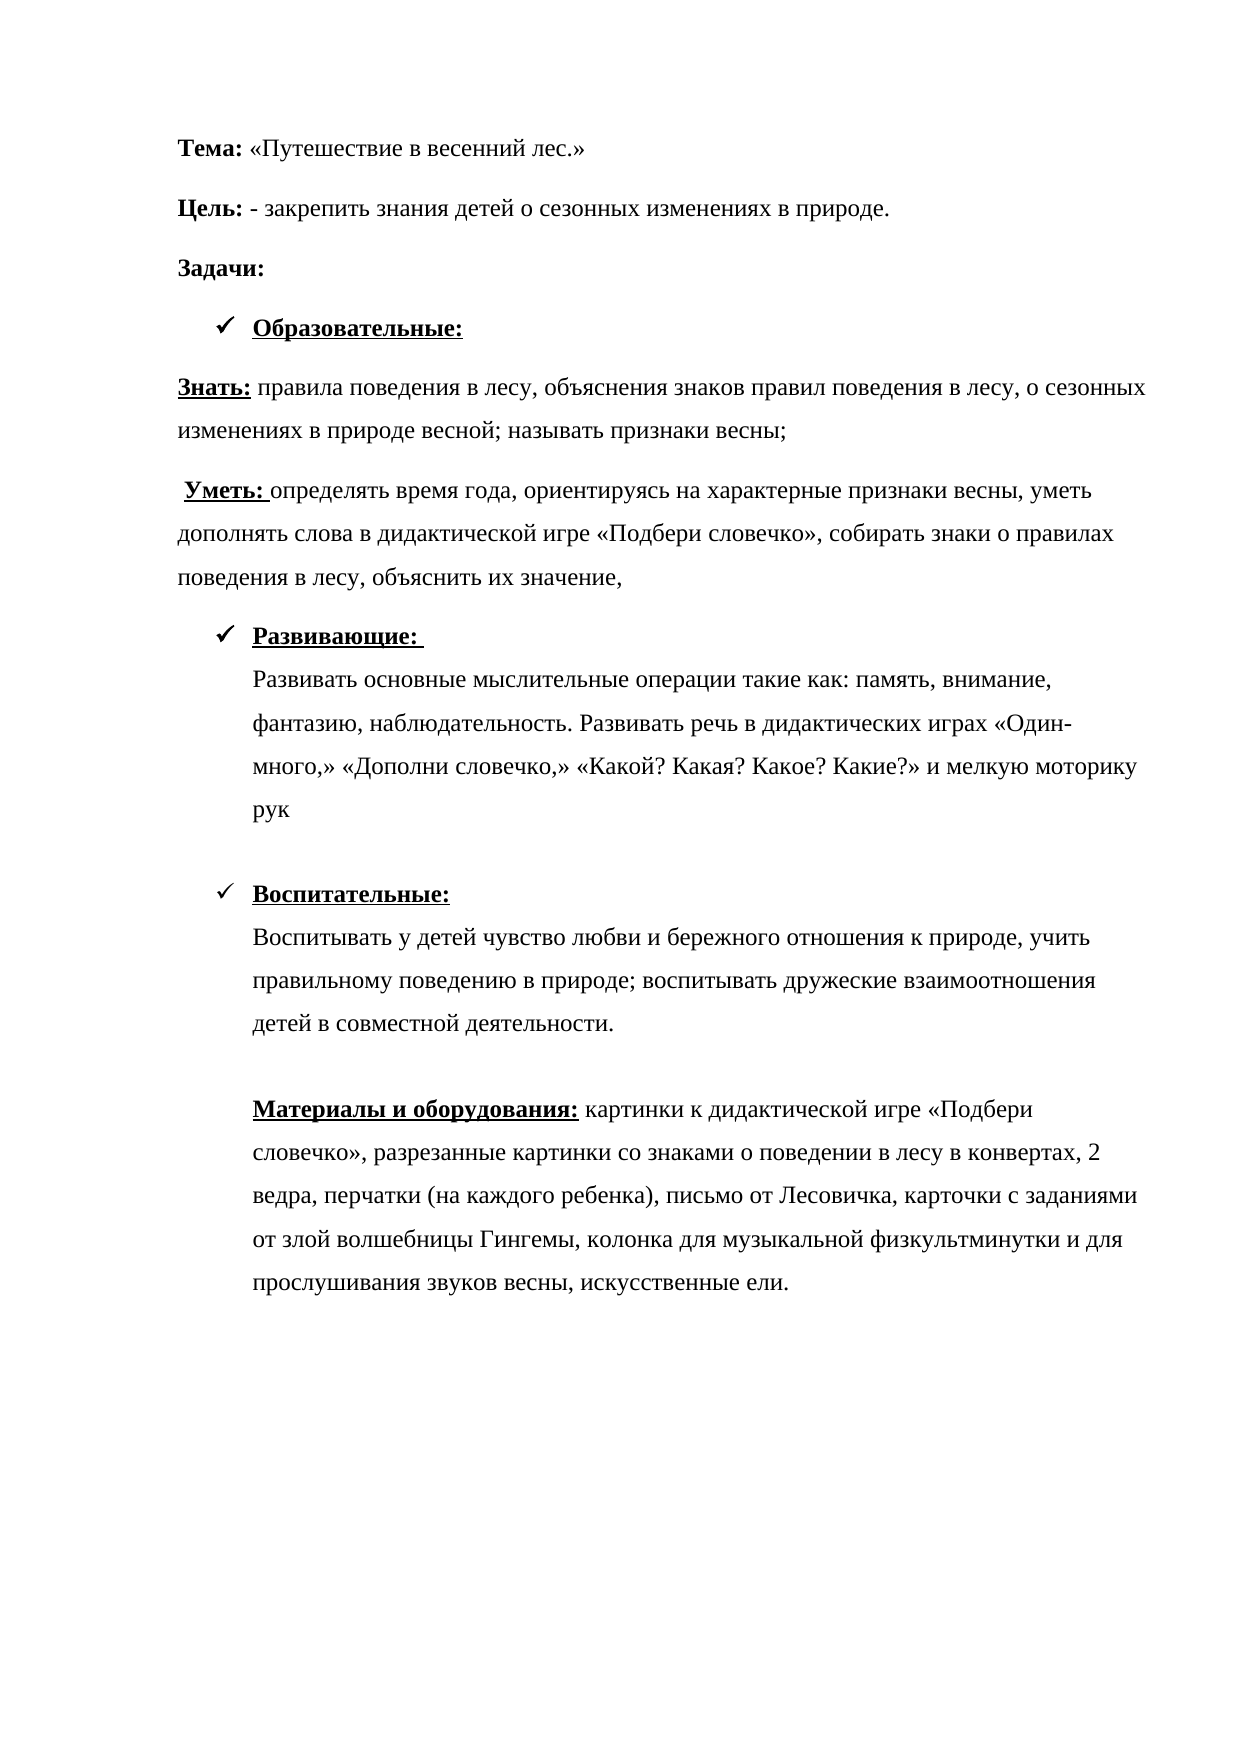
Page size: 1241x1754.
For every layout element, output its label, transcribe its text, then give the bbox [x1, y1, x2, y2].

list Материалы и оборудования: картинки к дидактической игре «Подбери словечко», разрезанные картинки со знаками о поведении в лесу в конвертах, 2 ведра, перчатки (на каждого ребенка), письмо от Лесовичка, карточки с заданиями от злой волшебницы Гингемы, колонка для музыкальной физкультминутки и для прослушивания звуков весны, искусственные ели. [252, 1094, 1152, 1296]
list Воспитательные: [215, 879, 1152, 907]
text Тема: «Путешествие в весенний лес.» [177, 133, 1152, 162]
list Воспитывать у детей чувство любви и бережного отношения к природе, учить правильному поведению в природе; воспитывать дружеские взаимоотношения детей в совместной деятельности. [252, 922, 1152, 1037]
list Образовательные: [215, 313, 1152, 341]
list Развивающие: [215, 621, 1152, 650]
text Цель: - закрепить знания детей о сезонных изменениях в природе. [177, 193, 1152, 222]
text Знать: правила поведения в лесу, объяснения знаков правил поведения в лесу, о сезонных изменениях в природе весной; называть признаки весны; [177, 372, 1152, 444]
list Развивать основные мыслительные операции такие как: память, внимание, фантазию, наблюдательность. Развивать речь в дидактических играх «Один-много,» «Дополни словечко,» «Какой? Какая? Какое? Какие?» и мелкую моторику рук [252, 664, 1152, 865]
text Задачи: [177, 253, 1152, 282]
text Уметь: определять время года, ориентируясь на характерные признаки весны, уметь дополнять слова в дидактической игре «Подбери словечко», собирать знаки о правилах поведения в лесу, объяснить их значение, [177, 475, 1152, 590]
